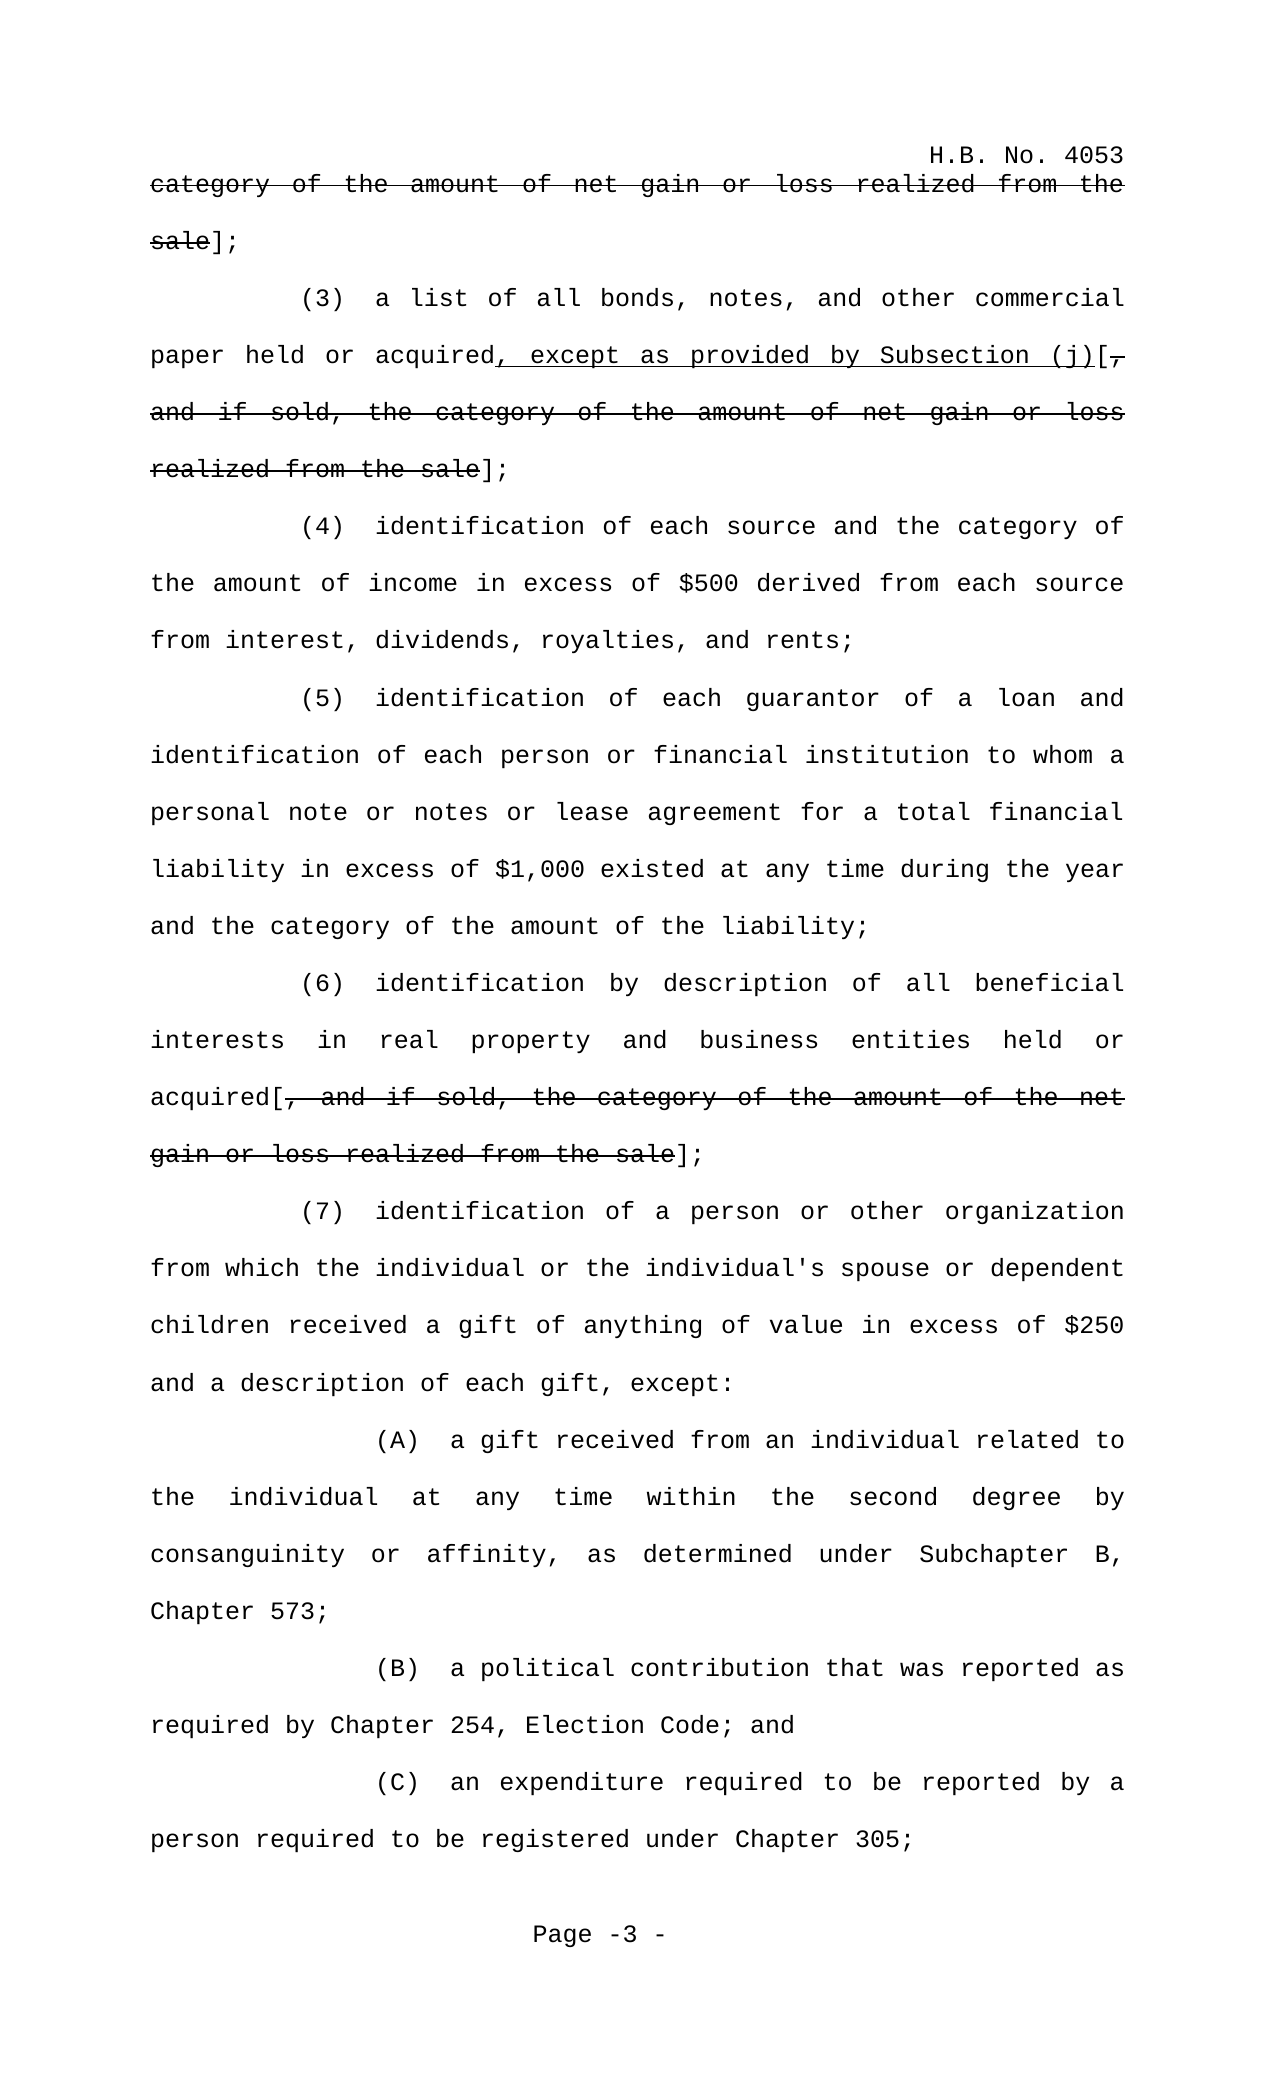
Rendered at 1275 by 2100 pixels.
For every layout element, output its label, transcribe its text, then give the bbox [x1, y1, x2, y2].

text (C) an expenditure required to be reported by a person required to be registered under Chapter 305; [150, 1769, 1125, 1855]
text (6) identification by description of all beneficial interests in real property and business entities held or acquired[, and if sold, the category of the amount of the net gain or loss realized from the sale]; [150, 970, 1125, 1170]
text (3) a list of all bonds, notes, and other commercial paper held or acquired, except as provided by Subsection (j)[, and if sold, the category of the amount of net gain or loss realized from the sale]; [150, 415, 1125, 485]
text (3) a list of all bonds, notes, and other commercial paper held or acquired, except as provided by Subsection (j)[, and if sold, the category of the amount of net gain or loss realized from the sale]; [150, 285, 1125, 413]
text (7) identification of a person or other organization from which the individual or the individual's spouse or dependent children received a gift of anything of value in excess of $250 and a description of each gift, except: [150, 1199, 1125, 1398]
text (B) a political contribution that was reported as required by Chapter 254, Election Code; and [150, 1655, 1125, 1741]
text (5) identification of each guarantor of a loan and identification of each person or financial institution to whom a personal note or notes or lease agreement for a total financial liability in excess of $1,000 existed at any time during the year and the category of the amount of the liability; [150, 685, 1125, 942]
text (A) a gift received from an individual related to the individual at any time within the second degree by consanguinity or affinity, as determined under Subchapter B, Chapter 573; [150, 1427, 1125, 1627]
text (4) identification of each source and the category of the amount of income in excess of $500 derived from each source from interest, dividends, royalties, and rents; [150, 514, 1125, 656]
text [150, 171, 1125, 185]
